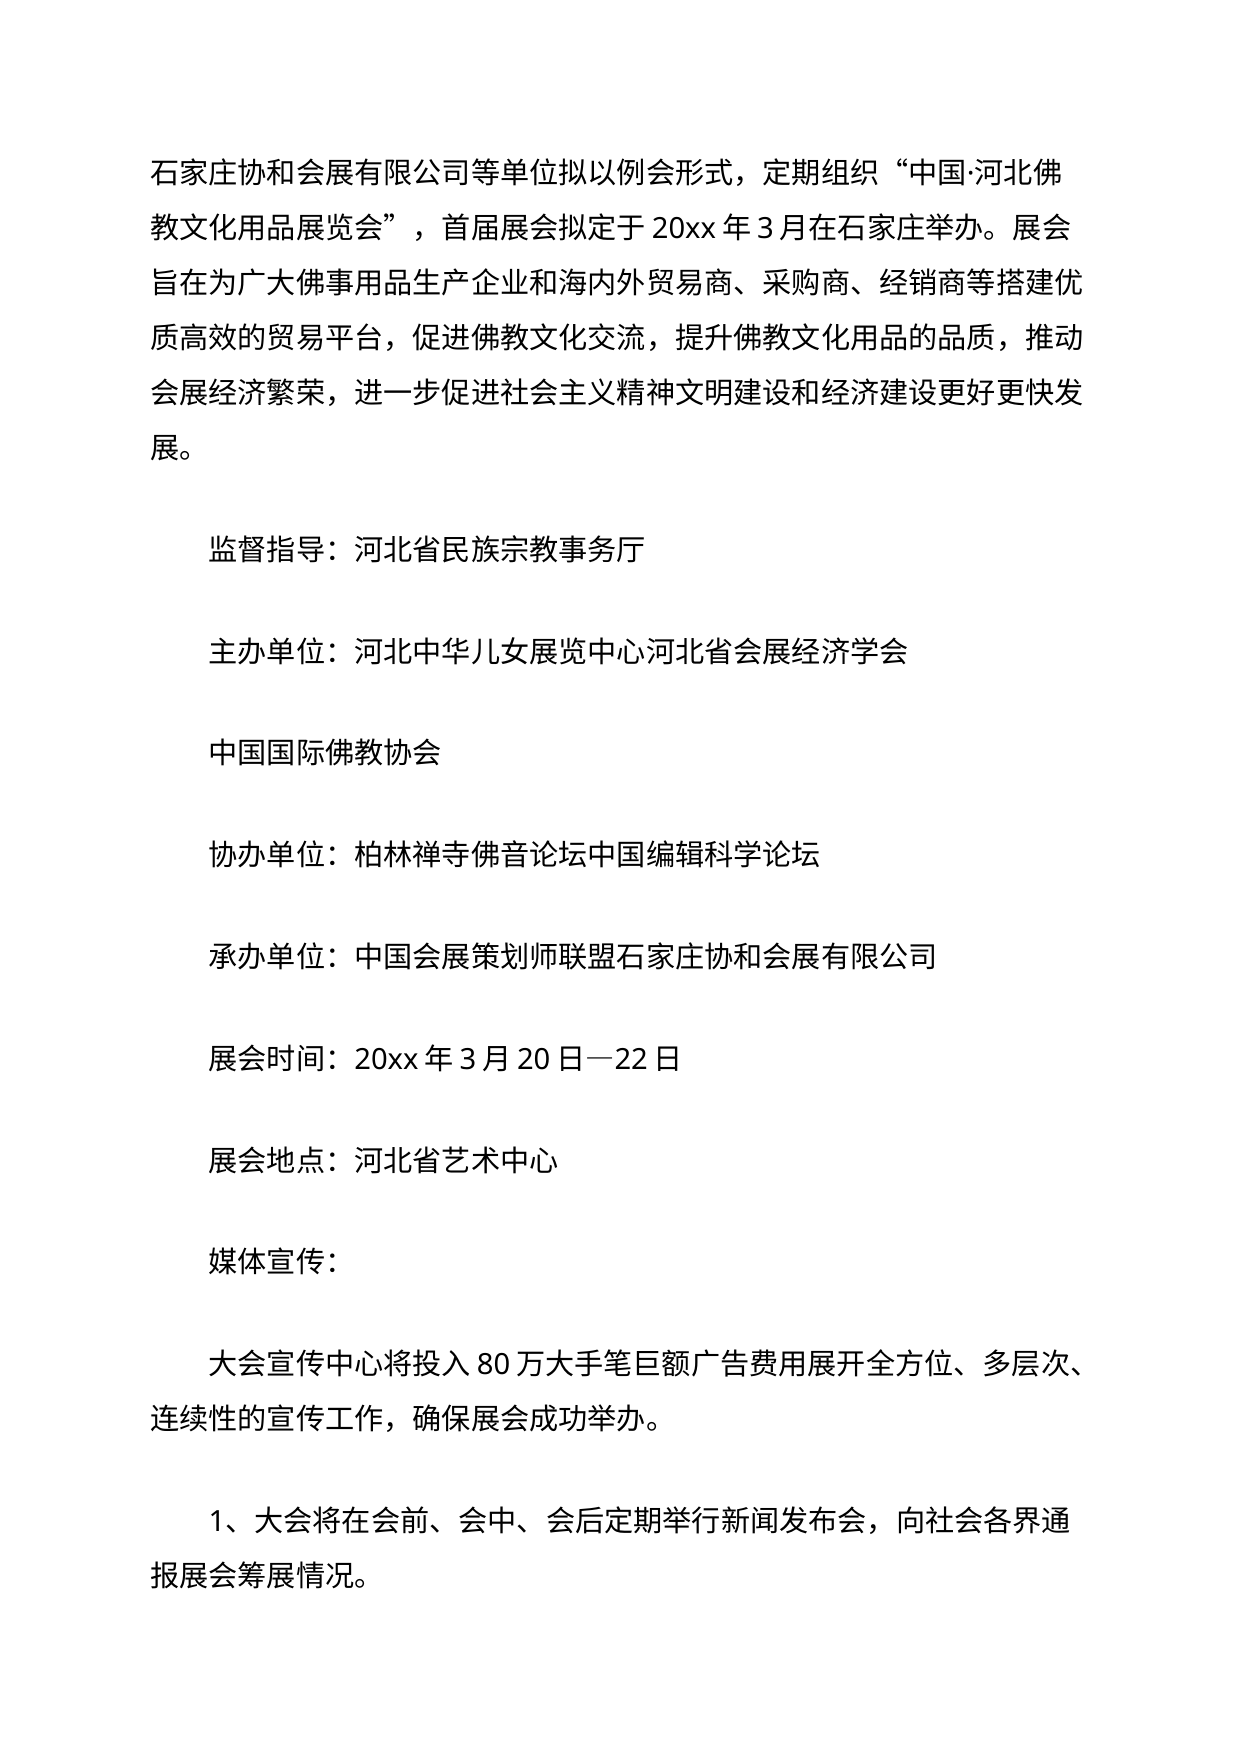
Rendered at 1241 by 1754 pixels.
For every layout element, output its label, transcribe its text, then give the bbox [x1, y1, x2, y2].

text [150, 150, 1090, 467]
text 承办单位：中国会展策划师联盟石家庄协和会展有限公司 [150, 933, 1090, 976]
text 展会地点：河北省艺术中心 [150, 1137, 1090, 1179]
text 主办单位：河北中华儿女展览中心河北省会展经济学会 [150, 628, 1090, 671]
text 媒体宣传： [150, 1239, 1090, 1281]
text 中国国际佛教协会 [150, 730, 1090, 772]
text 监督指导：河北省民族宗教事务厅 [150, 526, 1090, 569]
text 协办单位：柏林禅寺佛音论坛中国编辑科学论坛 [150, 832, 1090, 874]
text 大会宣传中心将投入80万大手笔巨额广告费用展开全方位、多层次、连续性的宣传工作，确保展会成功举办。 [150, 1341, 1090, 1438]
text 展会时间：20xx年3月20日—22日 [150, 1035, 1090, 1078]
text 1、大会将在会前、会中、会后定期举行新闻发布会，向社会各界通报展会筹展情况。 [150, 1498, 1090, 1595]
